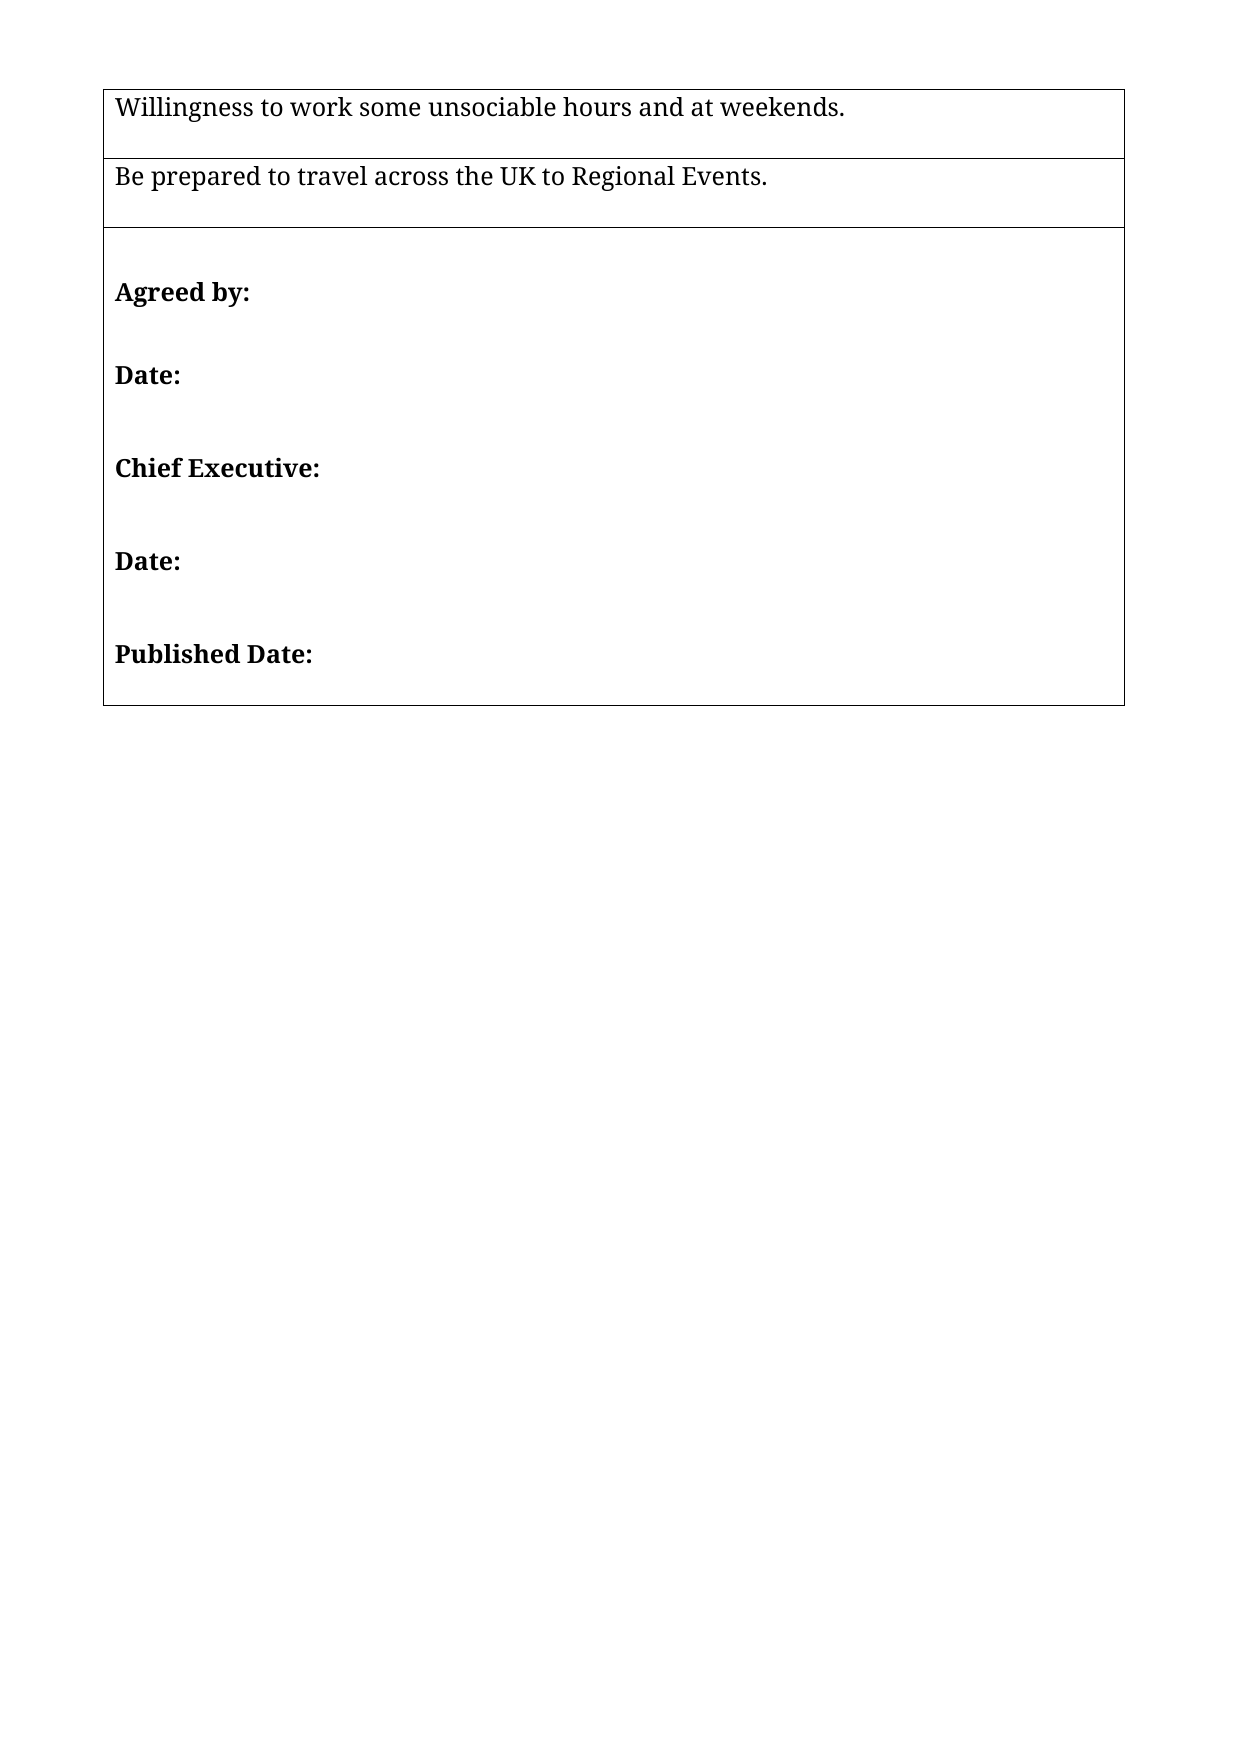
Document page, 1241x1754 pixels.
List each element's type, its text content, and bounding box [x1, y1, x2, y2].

table_cell Be prepared to travel across the UK to Regional Events. [104, 159, 1124, 227]
table_header Willingness to work some unsociable hours and at weekends. [104, 90, 1124, 158]
table_cell Agreed by: Date: Chief Executive: Date: Published Date: [104, 228, 1124, 705]
